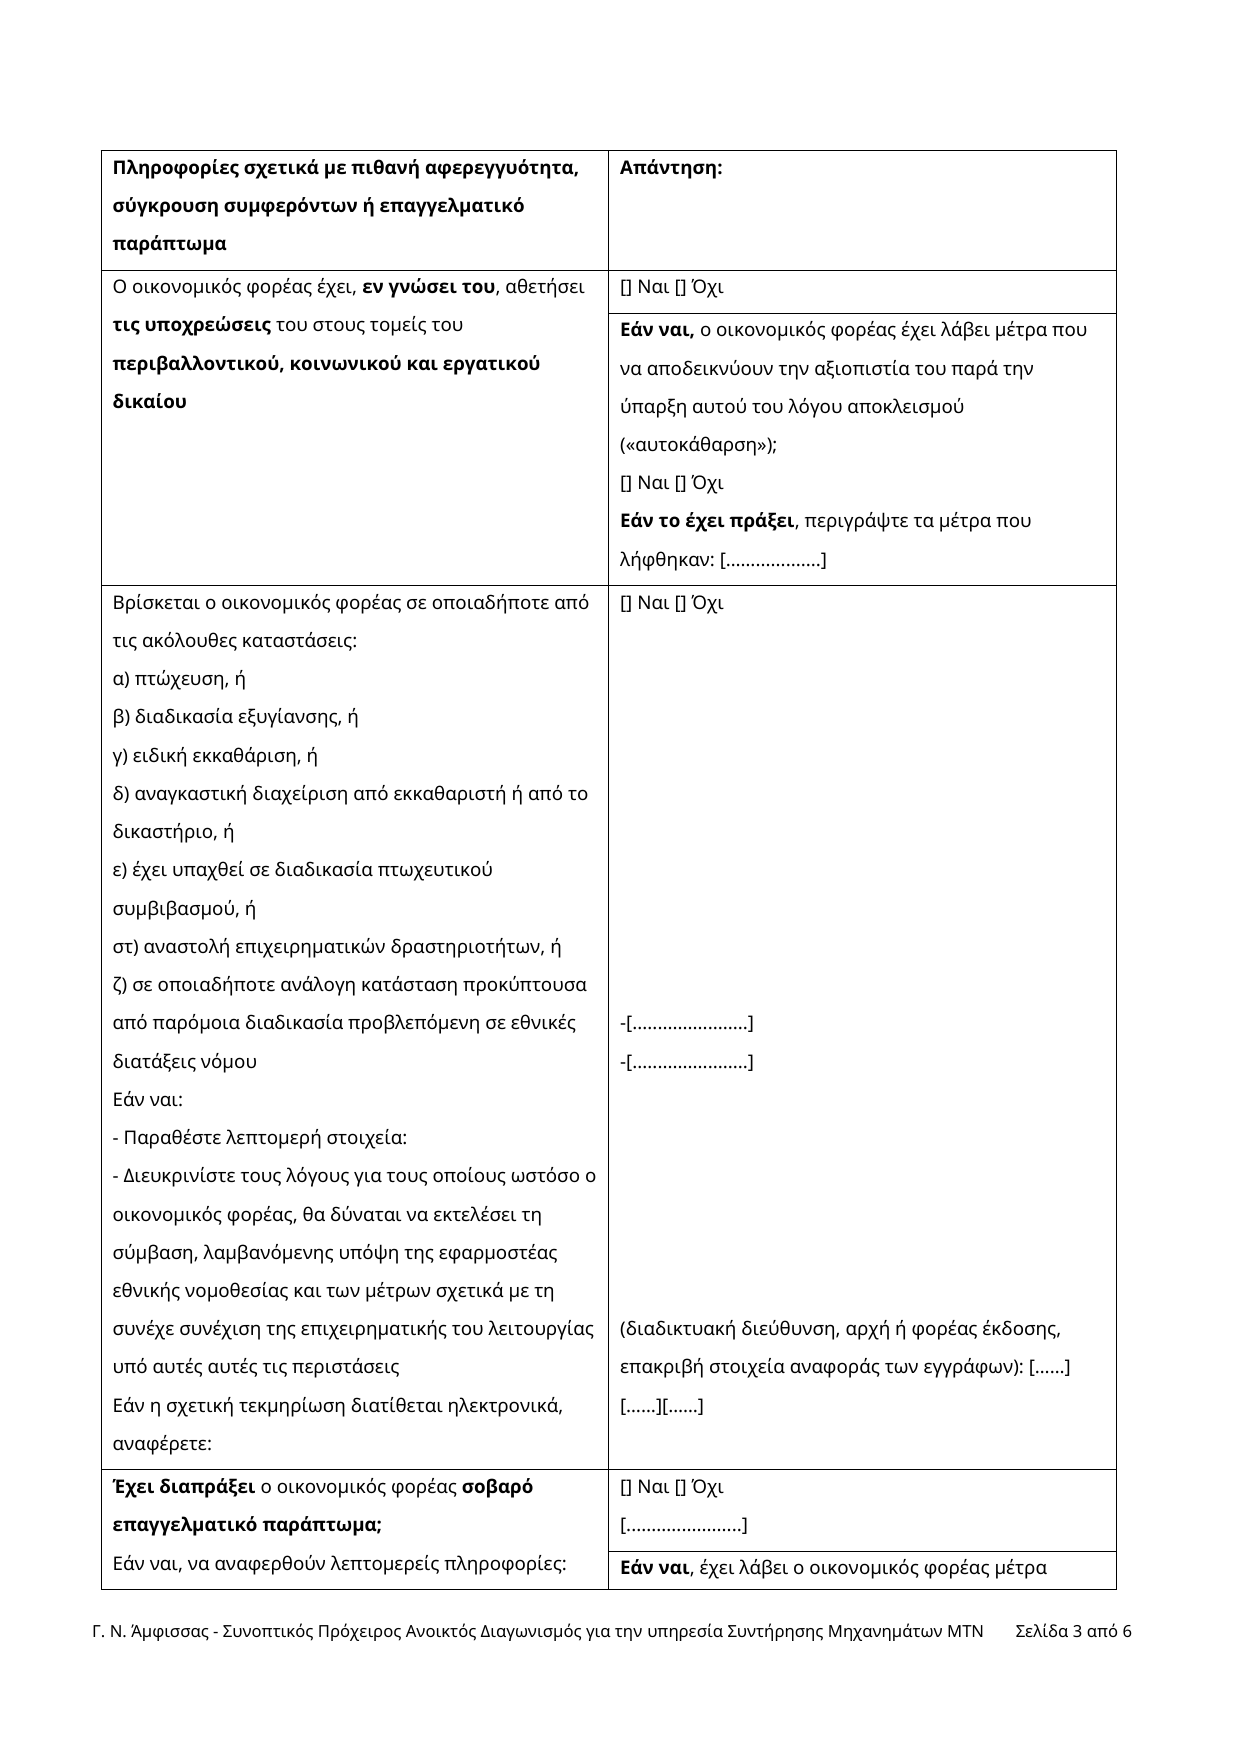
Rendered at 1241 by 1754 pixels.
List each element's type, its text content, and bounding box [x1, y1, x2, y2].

table_cell Ο οικονομικός φορέας έχει, εν γνώσει του, αθετήσει τις υποχρεώσεις του στους τομείς του περιβαλλοντικού, κοινωνικού και εργατικού δικαίου [102, 271, 608, 585]
table_header Πληροφορίες σχετικά με πιθανή αφερεγγυότητα, σύγκρουση συμφερόντων ή επαγγελματικό παράπτωμα [102, 151, 608, 269]
table_cell Εάν ναι, ο οικονομικός φορέας έχει λάβει μέτρα που να αποδεικνύουν την αξιοπιστία του παρά την ύπαρξη αυτού του λόγου αποκλεισμού («αυτοκάθαρση»); [] Ναι [] Όχι Εάν το έχει πράξει, περιγράψτε τα μέτρα που λήφθηκαν: […….............] [609, 314, 1116, 585]
table_cell Έχει διαπράξει ο οικονομικός φορέας σοβαρό επαγγελματικό παράπτωμα; Εάν ναι, να αναφερθούν λεπτομερείς πληροφορίες: [102, 1470, 608, 1589]
table_header Απάντηση: [609, 151, 1116, 269]
table_cell [] Ναι [] Όχι [609, 271, 1116, 313]
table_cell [609, 1552, 1116, 1589]
table_cell Βρίσκεται ο οικονομικός φορέας σε οποιαδήποτε από τις ακόλουθες καταστάσεις: α) πτώχευση, ή β) διαδικασία εξυγίανσης, ή γ) ειδική εκκαθάριση, ή δ) αναγκαστική διαχείριση από εκκαθαριστή ή από το δικαστήριο, ή ε) έχει υπαχθεί σε διαδικασία πτωχευτικού συμβιβασμού, ή στ) αναστολή επιχειρηματικών δραστηριοτήτων, ή ζ) σε οποιαδήποτε ανάλογη κατάσταση προκύπτουσα από παρόμοια διαδικασία προβλεπόμενη σε εθνικές διατάξεις νόμου Εάν ναι: - Παραθέστε λεπτομερή στοιχεία: - Διευκρινίστε τους λόγους για τους οποίους ωστόσο ο οικονομικός φορέας, θα δύναται να εκτελέσει τη σύμβαση, λαμβανόμενης υπόψη της εφαρμοστέας εθνικής νομοθεσίας και των μέτρων σχετικά με τη συνέχε συνέχιση της επιχειρηματικής του λειτουργίας υπό αυτές αυτές τις περιστάσεις Εάν η σχετική τεκμηρίωση διατίθεται ηλεκτρονικά, αναφέρετε: [102, 586, 608, 1469]
table_cell [] Ναι [] Όχι -[.......................] -[.......................] (διαδικτυακή διεύθυνση, αρχή ή φορέας έκδοσης, επακριβή στοιχεία αναφοράς των εγγράφων): [……][……][……] [609, 586, 1116, 1469]
table_cell [] Ναι [] Όχι [.......................] [609, 1470, 1116, 1551]
